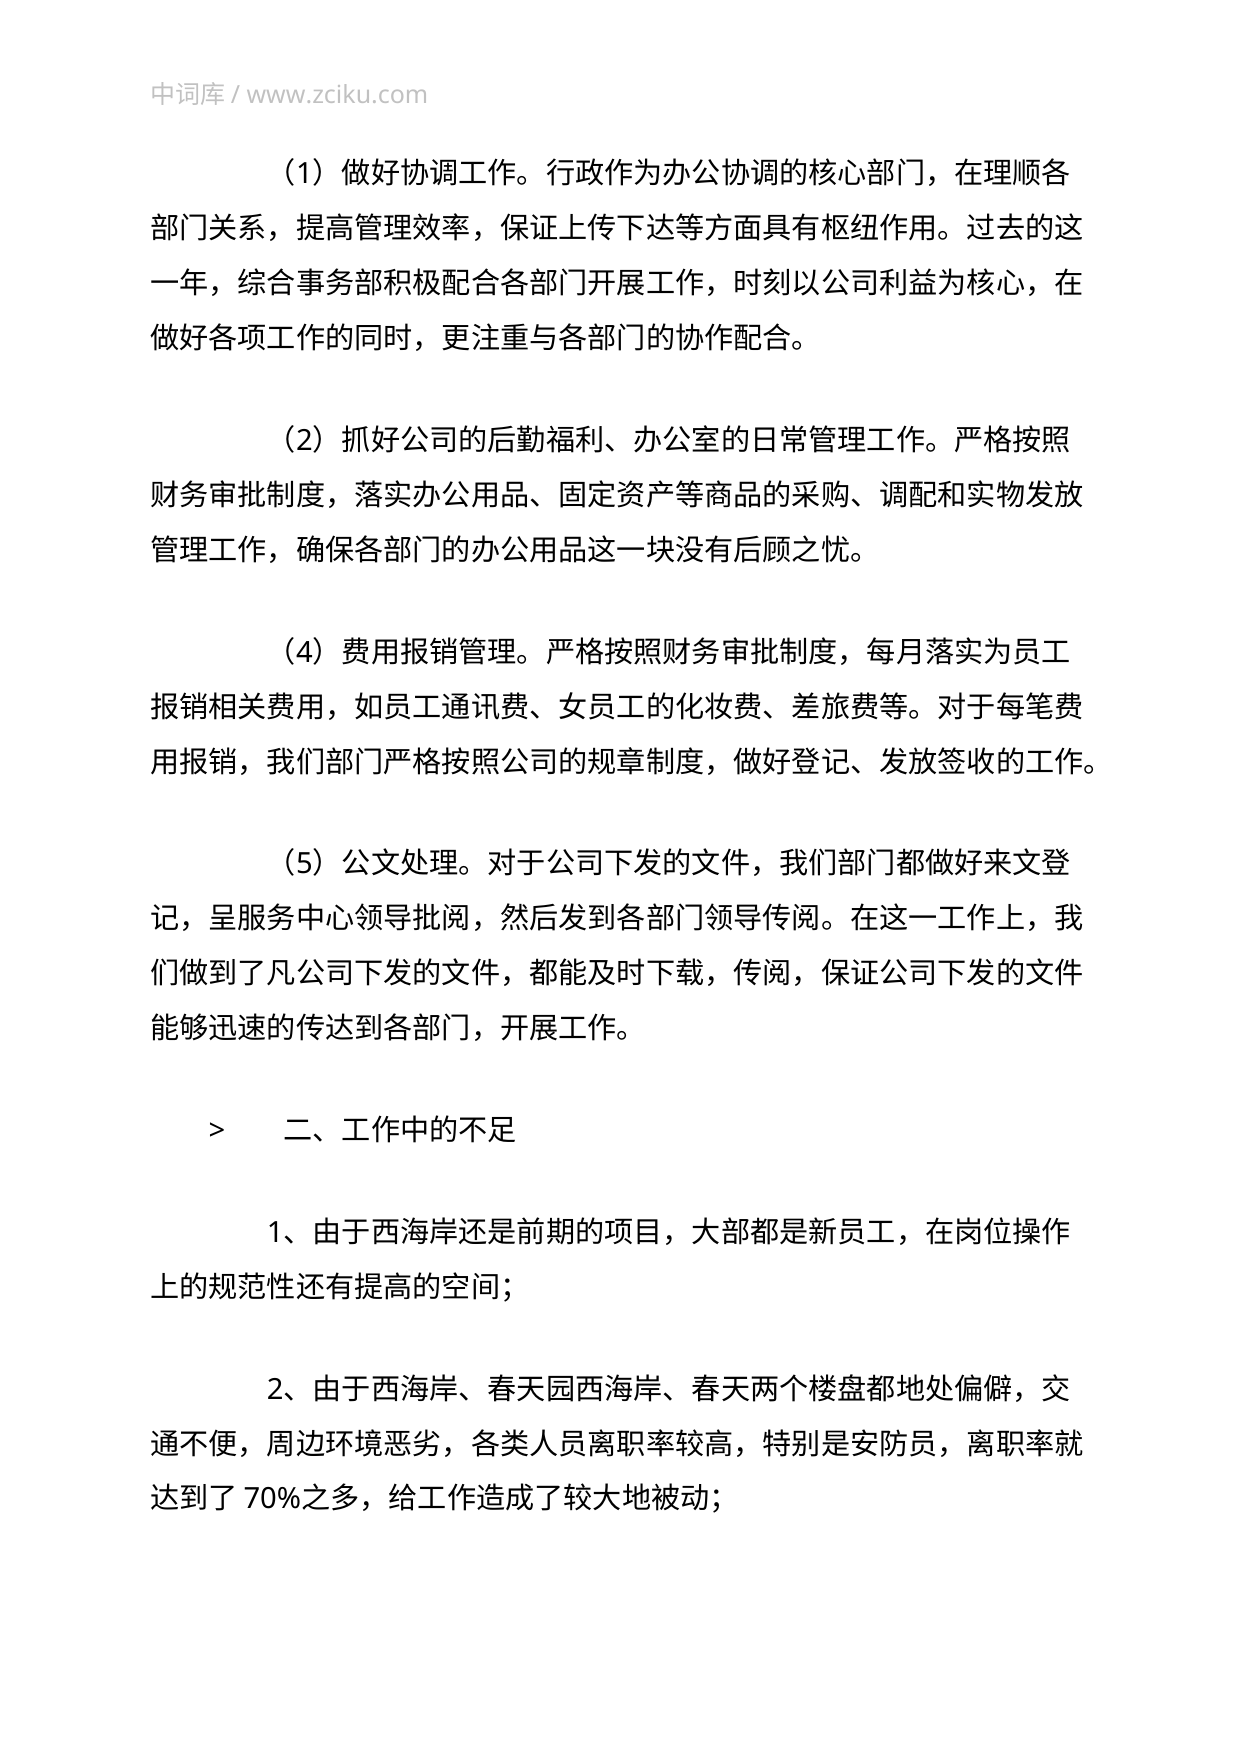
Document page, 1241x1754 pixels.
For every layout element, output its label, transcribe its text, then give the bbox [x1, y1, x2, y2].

text （5）公文处理。对于公司下发的文件，我们部门都做好来文登记，呈服务中心领导批阅，然后发到各部门领导传阅。在这一工作上，我们做到了凡公司下发的文件，都能及时下载，传阅，保证公司下发的文件能够迅速的传达到各部门，开展工作。 [150, 840, 1090, 1047]
text 1、由于西海岸还是前期的项目，大部都是新员工，在岗位操作上的规范性还有提高的空间； [150, 1208, 1090, 1306]
text （2）抓好公司的后勤福利、办公室的日常管理工作。严格按照财务审批制度，落实办公用品、固定资产等商品的采购、调配和实物发放管理工作，确保各部门的办公用品这一块没有后顾之忧。 [150, 417, 1090, 569]
text > 二、工作中的不足 [150, 1106, 1090, 1149]
text （1）做好协调工作。行政作为办公协调的核心部门，在理顺各部门关系，提高管理效率，保证上传下达等方面具有枢纽作用。过去的这一年，综合事务部积极配合各部门开展工作，时刻以公司利益为核心，在做好各项工作的同时，更注重与各部门的协作配合。 [150, 150, 1090, 357]
text 2、由于西海岸、春天园西海岸、春天两个楼盘都地处偏僻，交通不便，周边环境恶劣，各类人员离职率较高，特别是安防员，离职率就达到了70%之多，给工作造成了较大地被动； [150, 1365, 1090, 1517]
text （4）费用报销管理。严格按照财务审批制度，每月落实为员工报销相关费用，如员工通讯费、女员工的化妆费、差旅费等。对于每笔费用报销，我们部门严格按照公司的规章制度，做好登记、发放签收的工作。 [150, 628, 1090, 780]
